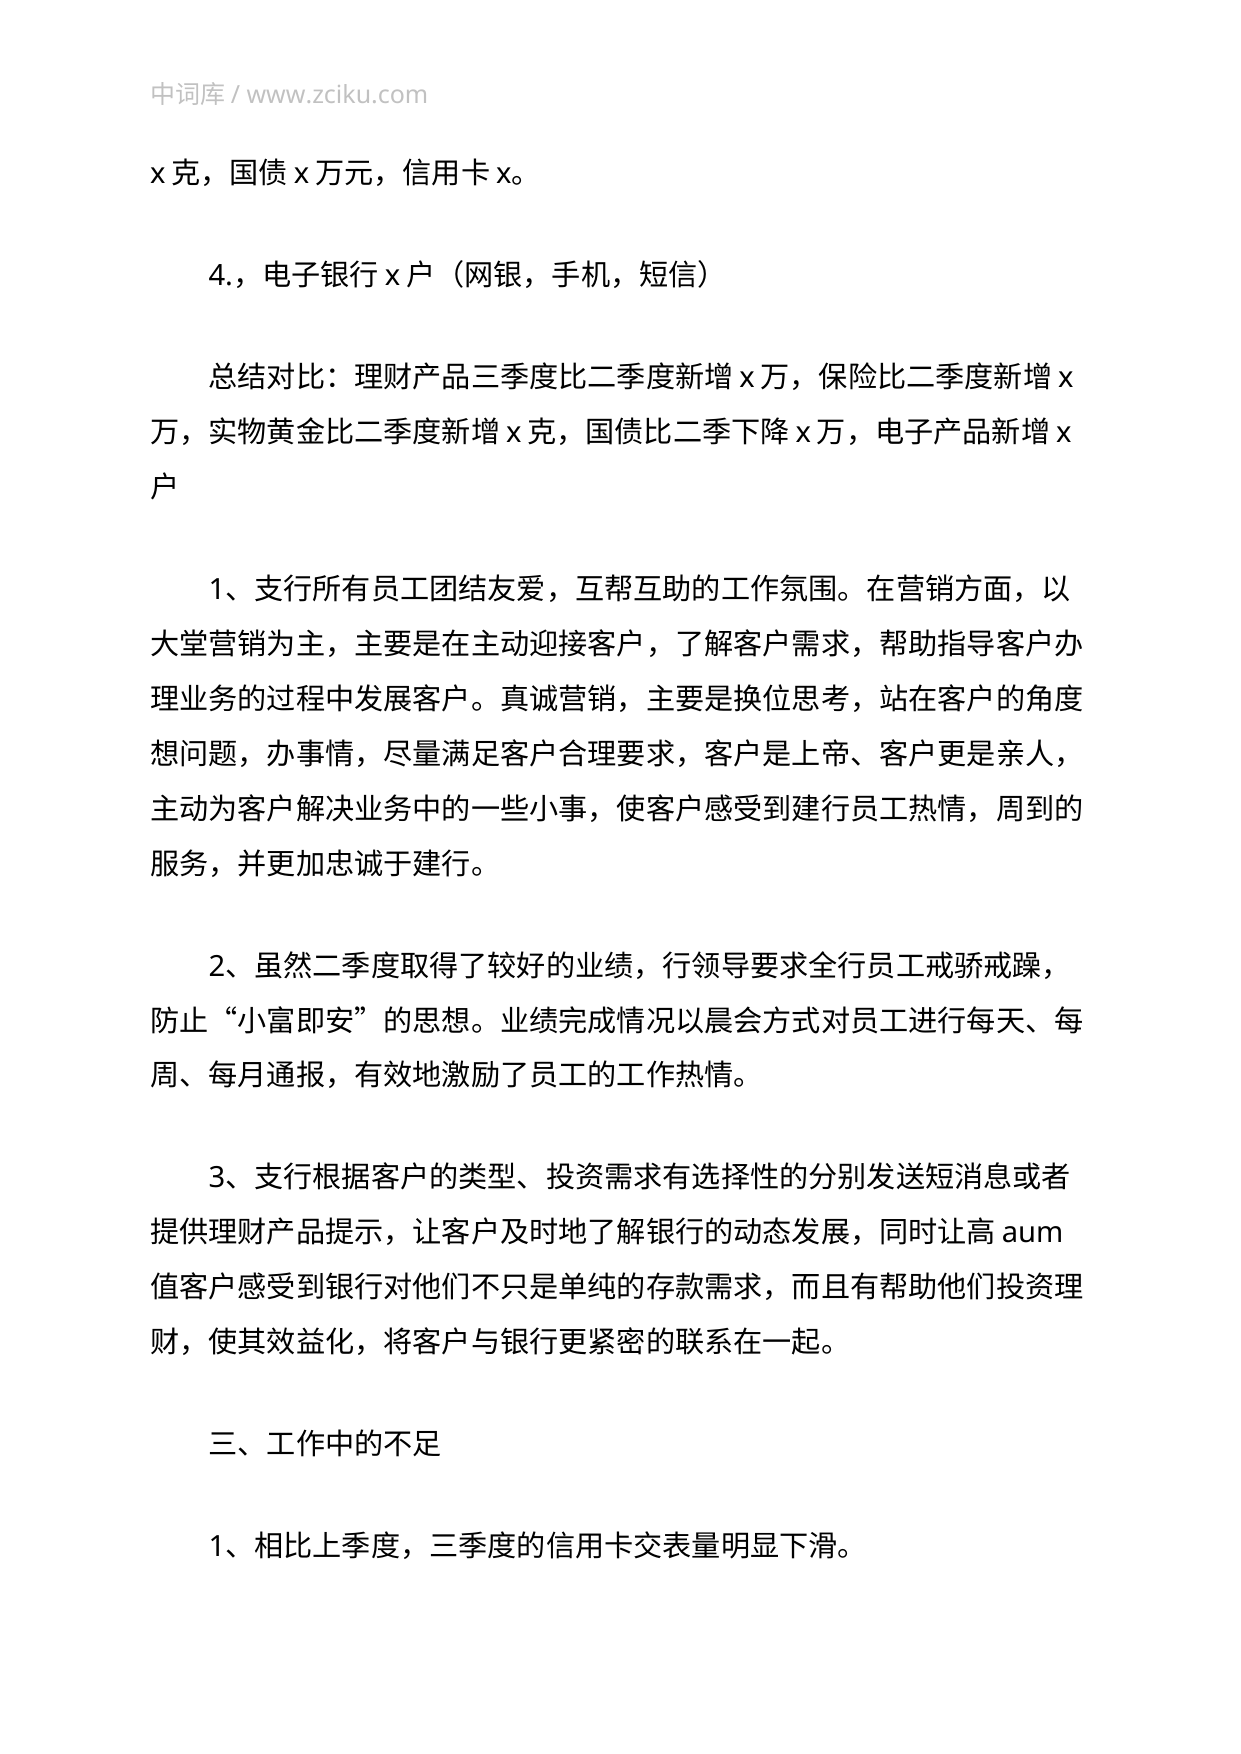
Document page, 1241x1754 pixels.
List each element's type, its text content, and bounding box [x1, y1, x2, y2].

text 三、工作中的不足 [150, 1420, 1090, 1463]
text 2、虽然二季度取得了较好的业绩，行领导要求全行员工戒骄戒躁，防止“小富即安”的思想。业绩完成情况以晨会方式对员工进行每天、每周、每月通报，有效地激励了员工的工作热情。 [150, 942, 1090, 1094]
text 4.，电子银行x户（网银，手机，短信） [150, 252, 1090, 294]
text 3、支行根据客户的类型、投资需求有选择性的分别发送短消息或者提供理财产品提示，让客户及时地了解银行的动态发展，同时让高aum值客户感受到银行对他们不只是单纯的存款需求，而且有帮助他们投资理财，使其效益化，将客户与银行更紧密的联系在一起。 [150, 1154, 1090, 1361]
text 1、支行所有员工团结友爱，互帮互助的工作氛围。在营销方面，以大堂营销为主，主要是在主动迎接客户，了解客户需求，帮助指导客户办理业务的过程中发展客户。真诚营销，主要是换位思考，站在客户的角度想问题，办事情，尽量满足客户合理要求，客户是上帝、客户更是亲人，主动为客户解决业务中的一些小事，使客户感受到建行员工热情，周到的服务，并更加忠诚于建行。 [150, 566, 1090, 883]
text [150, 150, 1090, 192]
text 1、相比上季度，三季度的信用卡交表量明显下滑。 [150, 1522, 1090, 1564]
text 总结对比：理财产品三季度比二季度新增x万，保险比二季度新增x万，实物黄金比二季度新增x克，国债比二季下降x万，电子产品新增x户 [150, 354, 1090, 506]
